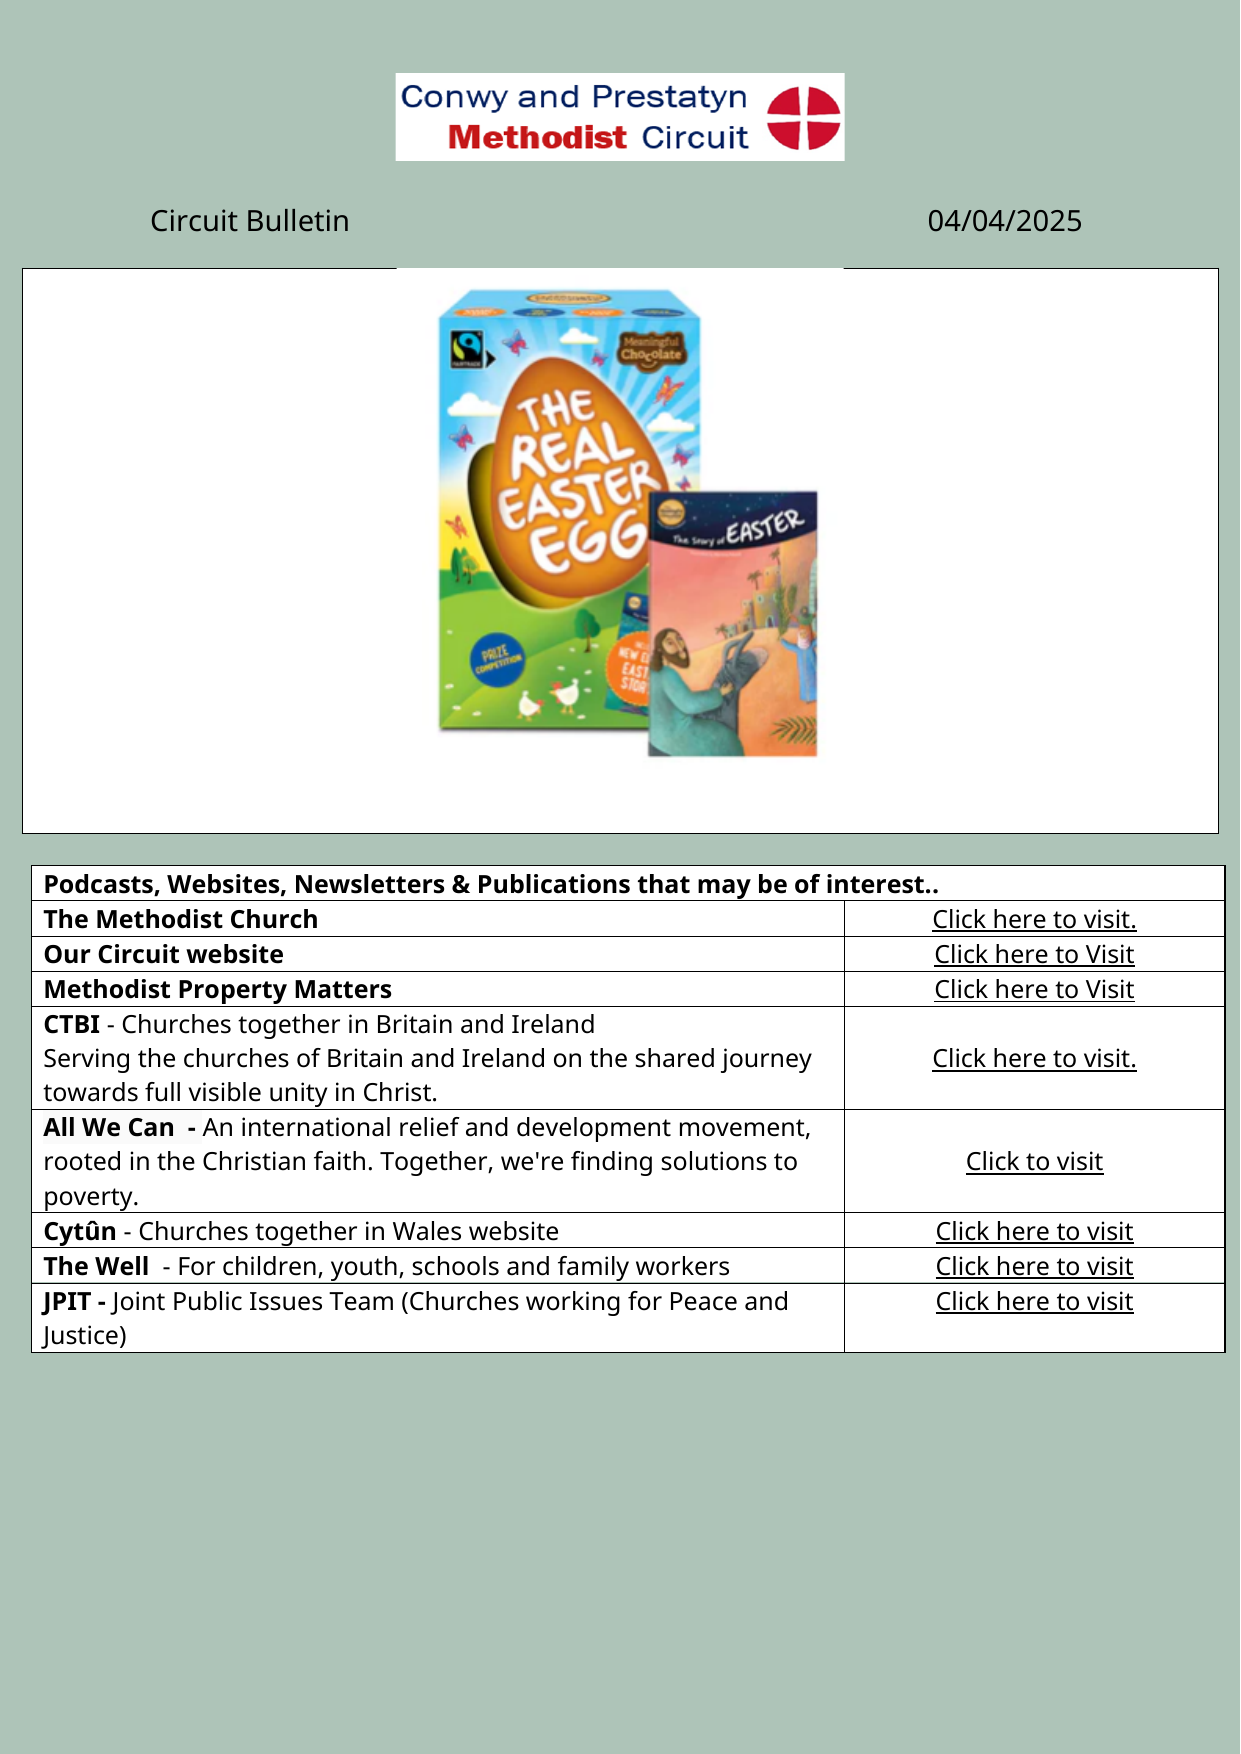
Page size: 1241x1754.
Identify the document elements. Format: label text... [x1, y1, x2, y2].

table_cell Click here to visit. [845, 1007, 1224, 1109]
table_cell Click here to visit [845, 1213, 1224, 1247]
table_cell A Message from Meaningful Chocolate Company We invite you to take part in this year’s Real Easter Egg campaign. In 2010 churches helped found The Meaningful Chocolate Company by placing orders for the first Real Easter Eggs. We still rely on our supporters to encourage people to buy a Real Easter Egg for family and friends as a simple way of sharing the Good News. The Real Easter Egg is the only Fairtrade egg which includes a 24 page copy of the Easter story in each box and which supports charitable projects. How you can help Last year hundreds of churches placed orders directly with us in quantities ranging from 12-1,000 eggs. For the past 15 years, we have relied on people being champions by buying direct from us, spreading the word and encouraging others to buy. Direct sales are very important for our company to trade. This year we are offering four ways to buy from us: Be a Champion and collect orders from family and friends and order a case from us Buy a case to share with friends, family or a school Send single eggs in any numbers direct through the post Sponsor an egg, case or pallet to be sent to a food bank A gift for individuals and groups This year there are five types of Eggs designed as personal gifts and there is also our sharing box designed for larger events or for giveaways or goody bags. Each egg has a new edition of the Easter story in the box. The Original, Dark, Mugs and Fun Packs are designed to be a personal gift for people of all ages. For people looking to buy for Children’s Easter events, Messy Church or for outreach giveaways, we have our Sharing Boxes. Real Easter Egg Competition. Inside each of our Easter story books there is a chance to win £200 worth of book tokens. The story books come free with our Original, and Dark eggs. The competition is open to all young people. There are two categories: Junior and Senior. All the entrant has to do is answer some general knowledge questions about Easter which are at the back of the book. There is a first prize of £50 in book tokens in each category and two runner up prizes of £25 worth of tokens in each category. All entries with correct answers will be entered into the prize draw. Entries need to be with us by 6th May 2025 Details here. [23, 269, 1218, 833]
table_cell All We Can - An international relief and development movement, rooted in the Christian faith. Together, we're finding solutions to poverty. [139, 1110, 844, 1212]
table_cell Methodist Property Matters [32, 972, 844, 1006]
table_cell The Methodist Church [32, 901, 844, 936]
table_cell The Well - For children, youth, schools and family workers [32, 1248, 844, 1282]
table_cell Cytûn - Churches together in Wales website [32, 1213, 844, 1247]
table_header Podcasts, Websites, Newsletters & Publications that may be of interest.. [32, 866, 1224, 900]
table_cell CTBI - Churches together in Britain and Ireland Serving the churches of Britain and Ireland on the shared journey towards full visible unity in Christ. [32, 1007, 844, 1109]
table_cell Click here to Visit [845, 937, 1224, 971]
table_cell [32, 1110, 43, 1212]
table_cell Our Circuit website [32, 937, 844, 971]
table_cell Click here to visit [845, 1248, 1224, 1282]
picture [396, 268, 844, 783]
table_cell JPIT - Joint Public Issues Team (Churches working for Peace and Justice) [32, 1284, 844, 1352]
table_cell Click here to visit. [845, 901, 1224, 936]
picture [395, 73, 845, 161]
table_cell Click here to Visit [845, 972, 1224, 1006]
table_cell Click here to visit [845, 1284, 1224, 1352]
table_cell Click to visit [845, 1110, 1224, 1212]
